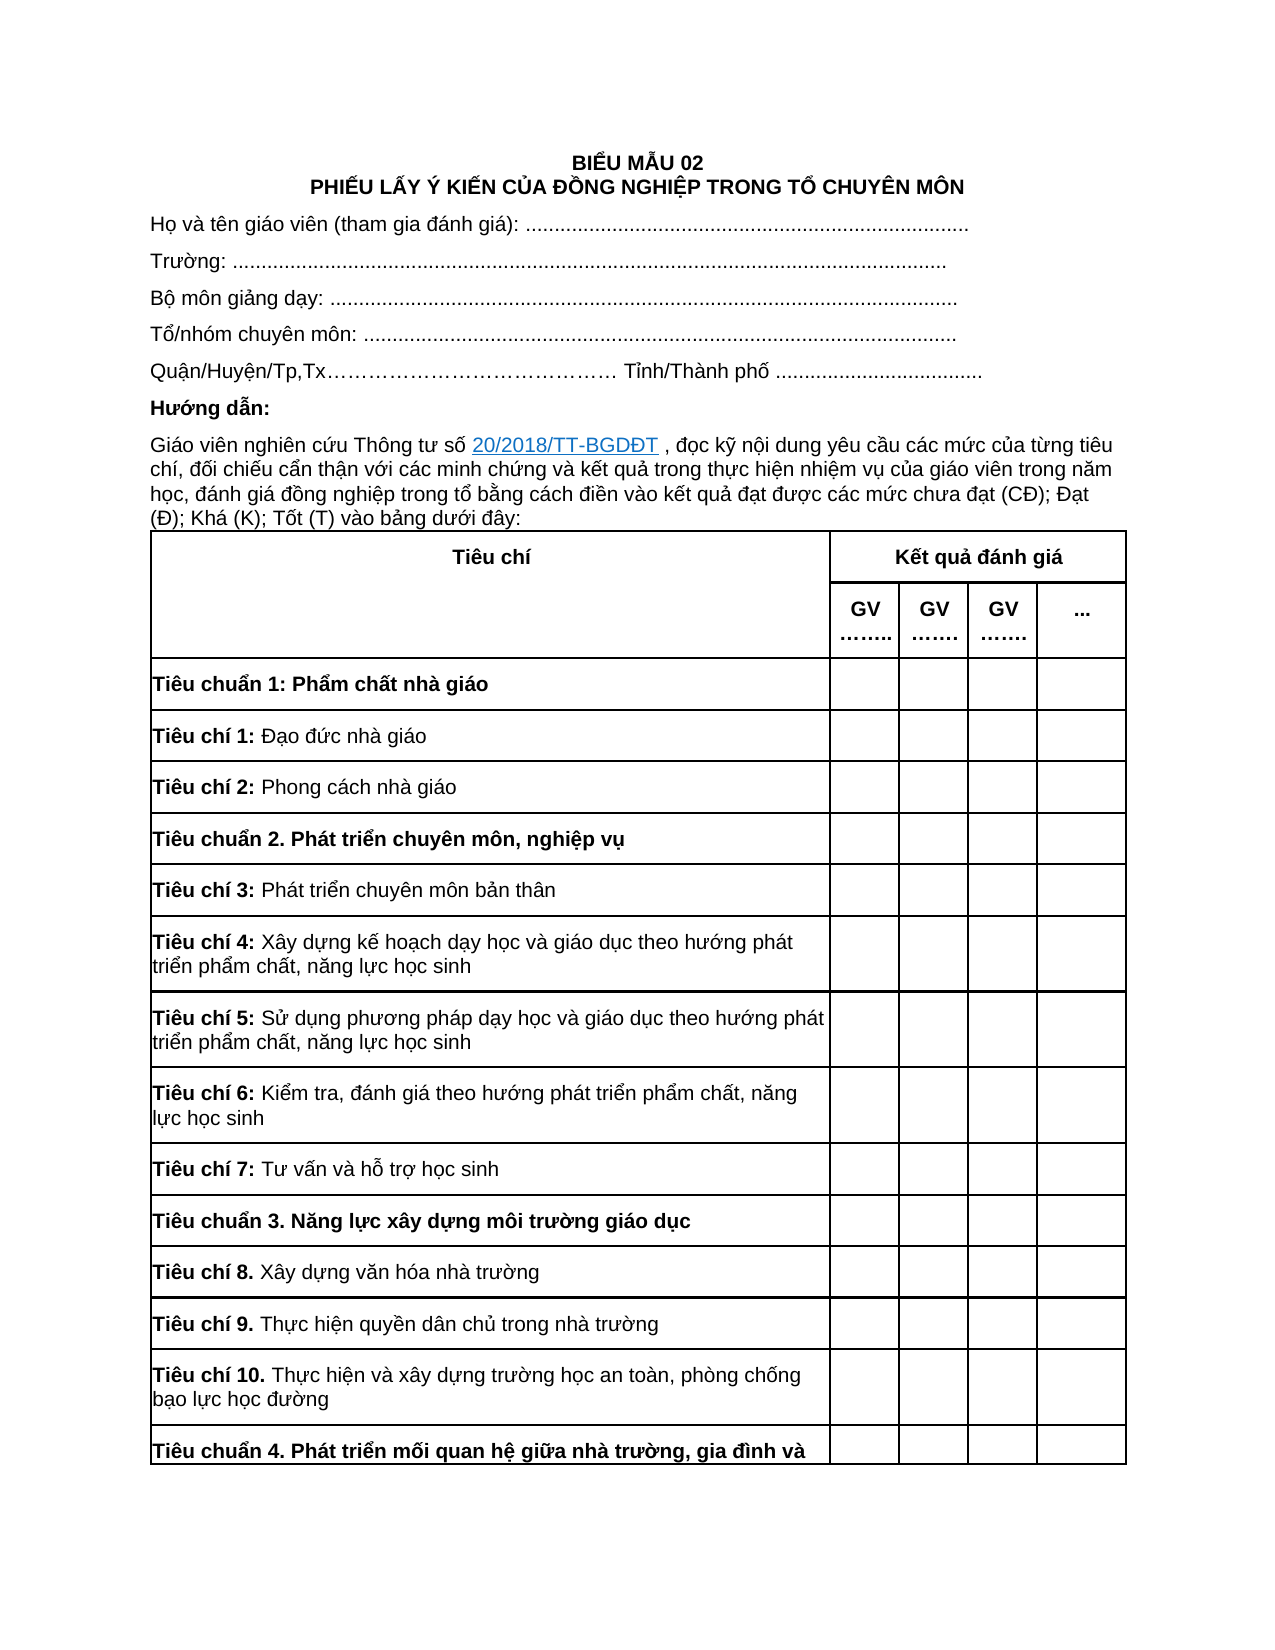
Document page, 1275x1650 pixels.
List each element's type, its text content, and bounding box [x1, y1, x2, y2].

table_cell [900, 1299, 967, 1348]
table_cell [969, 711, 1036, 760]
table_cell [969, 762, 1036, 812]
table_cell Tiêu chí 1: Đạo đức nhà giáo [152, 711, 829, 760]
table_cell [831, 711, 898, 760]
table_cell [1038, 659, 1125, 709]
table_header Kết quả đánh giá [831, 532, 1125, 581]
table_cell [1038, 993, 1125, 1066]
table_cell [1038, 865, 1125, 914]
table_cell Tiêu chí 2: Phong cách nhà giáo [152, 762, 829, 812]
table_cell [831, 1068, 898, 1142]
table_cell Tiêu chí 8. Xây dựng văn hóa nhà trường [152, 1247, 829, 1296]
table_cell [900, 659, 967, 709]
table_cell ... [1038, 584, 1125, 657]
table_cell Tiêu chuẩn 2. Phát triển chuyên môn, nghiệp vụ [152, 814, 829, 863]
table_cell Tiêu chí 3: Phát triển chuyên môn bản thân [152, 865, 829, 914]
table_cell Tiêu chí 7: Tư vấn và hỗ trợ học sinh [152, 1144, 829, 1193]
table_cell [900, 917, 967, 990]
table_cell Tiêu chí 5: Sử dụng phương pháp dạy học và giáo dục theo hướng phát triển phẩm chất, năng lực học sinh [152, 993, 829, 1066]
table_cell [1038, 917, 1125, 990]
table_cell [900, 711, 967, 760]
table_cell [969, 993, 1036, 1066]
table_cell [969, 1144, 1036, 1193]
table_cell GV …….. [831, 584, 898, 657]
table_cell [969, 1350, 1036, 1424]
table_header Tiêu chí [152, 532, 829, 657]
table_cell [969, 814, 1036, 863]
table_cell [831, 1144, 898, 1193]
table_cell [900, 1068, 967, 1142]
table_cell [900, 1196, 967, 1245]
table_cell [831, 1426, 898, 1463]
table_cell [969, 1299, 1036, 1348]
table_cell [900, 762, 967, 812]
table_cell [1038, 1426, 1125, 1463]
table_cell [1038, 1068, 1125, 1142]
table_cell [900, 1426, 967, 1463]
table_cell [969, 1068, 1036, 1142]
table_cell [900, 814, 967, 863]
table_cell [831, 1299, 898, 1348]
table_cell [831, 1350, 898, 1424]
text Bộ môn giảng dạy: ............................................................................................................. [150, 285, 1125, 309]
text Trường: ............................................................................................................................ [150, 248, 1125, 272]
text BIỂU MẪU 02 [150, 150, 1125, 174]
table_cell GV ……. [969, 584, 1036, 657]
table_cell [1038, 1196, 1125, 1245]
table_cell GV ……. [900, 584, 967, 657]
table_cell [831, 814, 898, 863]
table_cell [831, 865, 898, 914]
table_cell [831, 1247, 898, 1296]
text Quận/Huyện/Tp,Tx…………………………………… Tỉnh/Thành phố .................................... [150, 359, 1125, 383]
table_cell [1038, 1144, 1125, 1193]
table_cell [900, 865, 967, 914]
text Họ và tên giáo viên (tham gia đánh giá): ............................................................................. [150, 211, 1125, 236]
table_cell [1038, 1247, 1125, 1296]
table_cell [1038, 1299, 1125, 1348]
table_cell Tiêu chuẩn 3. Năng lực xây dựng môi trường giáo dục [152, 1196, 829, 1245]
table_cell [831, 659, 898, 709]
table_cell [900, 1144, 967, 1193]
table_cell [1038, 762, 1125, 812]
text Giáo viên nghiên cứu Thông tư số 20/2018/TT-BGDĐT , đọc kỹ nội dung yêu cầu các mức của từng tiêu chí, đối chiếu cẩn thận với các minh chứng và kết quả trong thực hiện nhiệm vụ của giáo viên trong năm học, đánh giá đồng nghiệp trong tổ bằng cách điền vào kết quả đạt được các mức chưa đạt (CĐ); Đạt (Đ); Khá (K); Tốt (T) vào bảng dưới đây: [150, 432, 1125, 530]
table_cell [831, 762, 898, 812]
table_cell [831, 993, 898, 1066]
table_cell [152, 1426, 829, 1463]
table_cell [831, 1196, 898, 1245]
table_cell [969, 865, 1036, 914]
table_cell [969, 1196, 1036, 1245]
table_cell [969, 659, 1036, 709]
table_cell Tiêu chí 6: Kiểm tra, đánh giá theo hướng phát triển phẩm chất, năng lực học sinh [152, 1068, 829, 1142]
table_cell [1038, 711, 1125, 760]
table_cell Tiêu chuẩn 1: Phẩm chất nhà giáo [152, 659, 829, 709]
table_cell [1038, 1350, 1125, 1424]
table_cell [900, 1247, 967, 1296]
table_cell [900, 1350, 967, 1424]
text Hướng dẫn: [150, 396, 1125, 420]
table_cell Tiêu chí 4: Xây dựng kế hoạch dạy học và giáo dục theo hướng phát triển phẩm chất, năng lực học sinh [152, 917, 829, 990]
text PHIẾU LẤY Ý KIẾN CỦA ĐỒNG NGHIỆP TRONG TỔ CHUYÊN MÔN [150, 174, 1125, 199]
table_cell [969, 1426, 1036, 1463]
table_cell [1038, 814, 1125, 863]
table_cell Tiêu chí 9. Thực hiện quyền dân chủ trong nhà trường [152, 1299, 829, 1348]
table_cell [900, 993, 967, 1066]
table_cell [831, 917, 898, 990]
table_cell [969, 1247, 1036, 1296]
text Tổ/nhóm chuyên môn: ....................................................................................................... [150, 322, 1125, 346]
table_cell [969, 917, 1036, 990]
table_cell Tiêu chí 10. Thực hiện và xây dựng trường học an toàn, phòng chống bạo lực học đường [152, 1350, 829, 1424]
